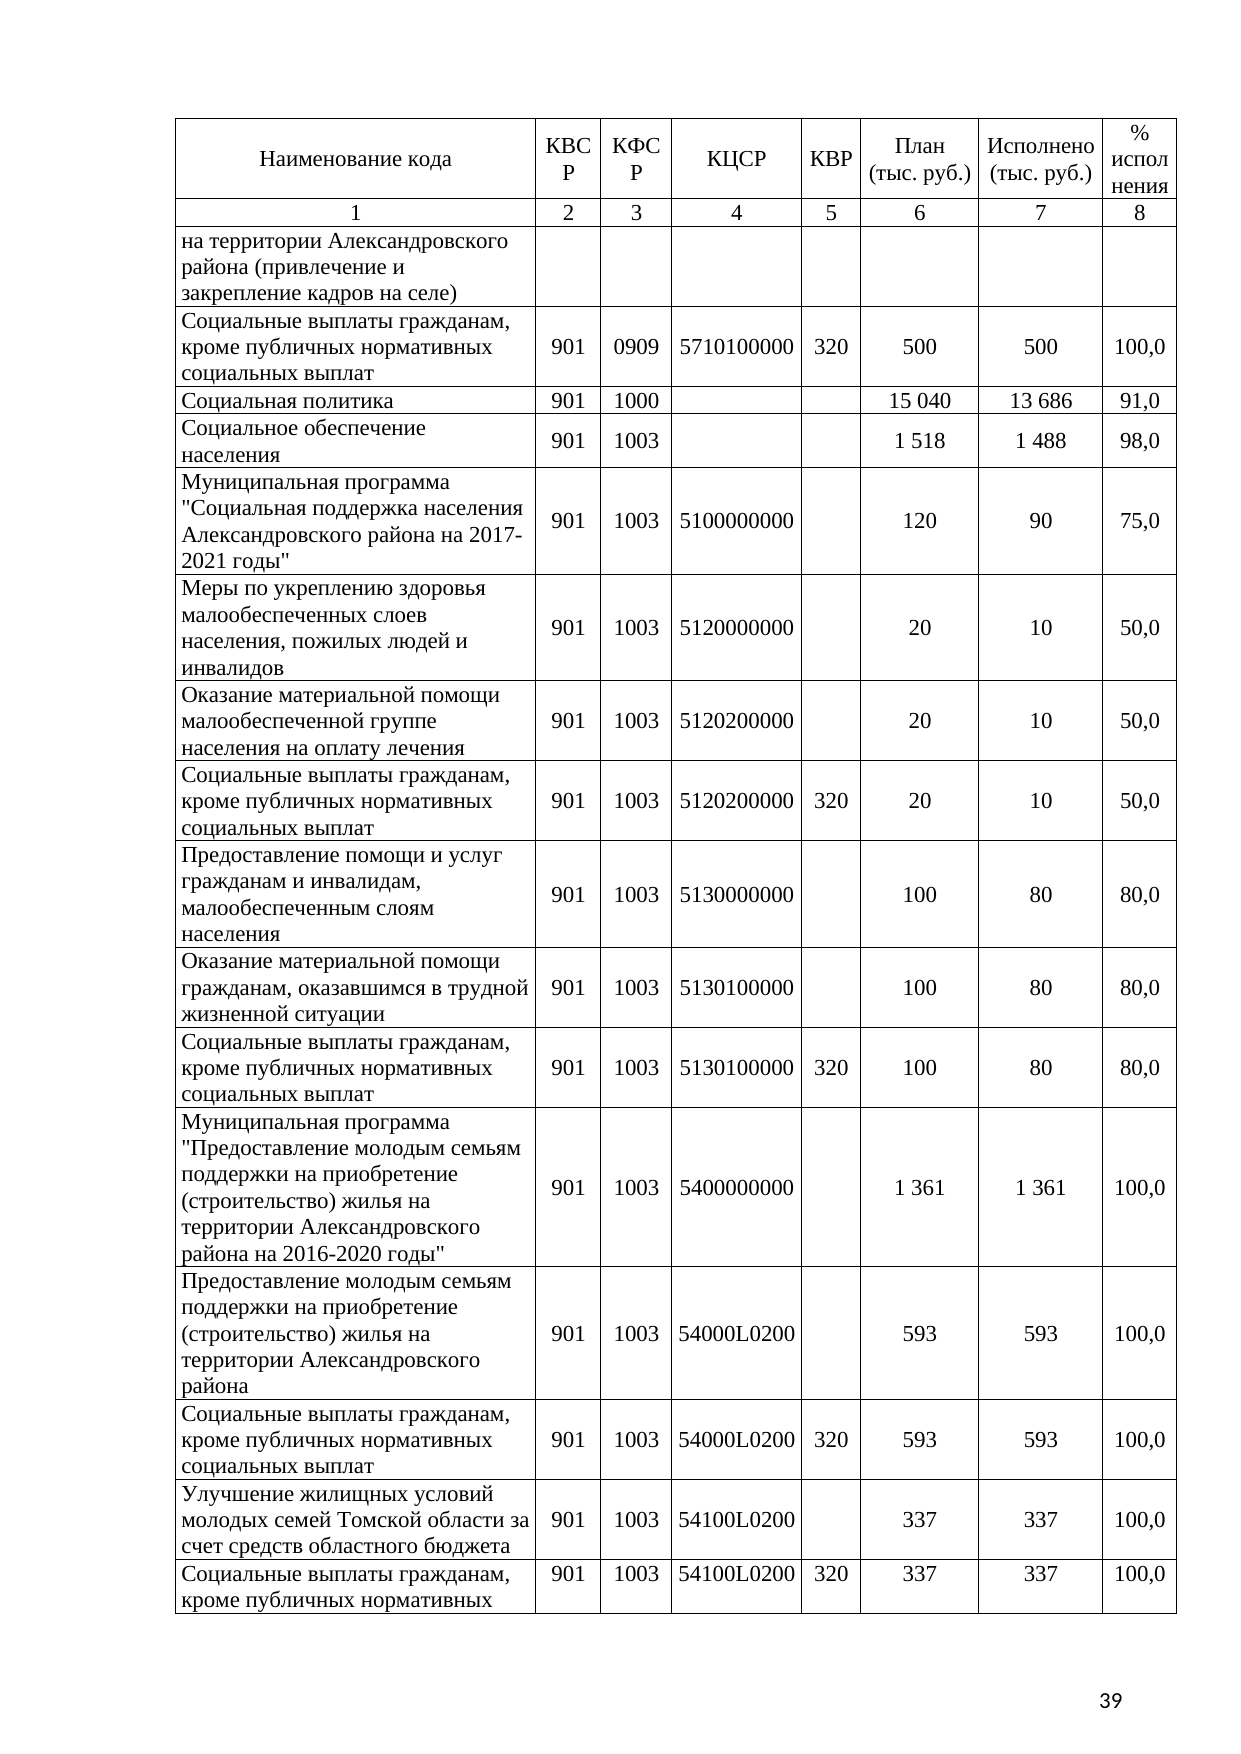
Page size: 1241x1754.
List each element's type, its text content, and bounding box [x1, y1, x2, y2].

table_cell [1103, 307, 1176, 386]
table_header КВР [802, 119, 860, 198]
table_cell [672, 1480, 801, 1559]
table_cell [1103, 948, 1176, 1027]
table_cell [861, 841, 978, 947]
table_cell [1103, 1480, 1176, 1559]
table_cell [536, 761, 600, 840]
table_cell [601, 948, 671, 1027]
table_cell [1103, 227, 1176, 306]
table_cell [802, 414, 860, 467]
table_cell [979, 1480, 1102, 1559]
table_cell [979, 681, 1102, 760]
table_header КВСР [536, 119, 600, 198]
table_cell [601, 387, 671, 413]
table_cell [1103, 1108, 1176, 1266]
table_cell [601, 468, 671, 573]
table_cell 7 [979, 199, 1102, 226]
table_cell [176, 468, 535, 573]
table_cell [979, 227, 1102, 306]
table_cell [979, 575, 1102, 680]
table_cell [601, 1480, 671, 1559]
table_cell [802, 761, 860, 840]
table_header План (тыс. руб.) [861, 119, 978, 198]
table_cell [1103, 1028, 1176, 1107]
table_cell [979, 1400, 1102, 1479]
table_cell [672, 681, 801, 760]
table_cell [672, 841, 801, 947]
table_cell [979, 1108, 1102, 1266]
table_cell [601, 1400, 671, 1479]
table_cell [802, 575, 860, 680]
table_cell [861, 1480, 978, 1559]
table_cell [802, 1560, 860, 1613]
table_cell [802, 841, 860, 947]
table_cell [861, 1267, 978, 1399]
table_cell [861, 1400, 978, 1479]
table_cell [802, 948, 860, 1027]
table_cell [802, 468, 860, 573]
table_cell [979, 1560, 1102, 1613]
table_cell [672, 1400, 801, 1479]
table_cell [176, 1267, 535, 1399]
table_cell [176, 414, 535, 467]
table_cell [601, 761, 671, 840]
table_cell 4 [672, 199, 801, 226]
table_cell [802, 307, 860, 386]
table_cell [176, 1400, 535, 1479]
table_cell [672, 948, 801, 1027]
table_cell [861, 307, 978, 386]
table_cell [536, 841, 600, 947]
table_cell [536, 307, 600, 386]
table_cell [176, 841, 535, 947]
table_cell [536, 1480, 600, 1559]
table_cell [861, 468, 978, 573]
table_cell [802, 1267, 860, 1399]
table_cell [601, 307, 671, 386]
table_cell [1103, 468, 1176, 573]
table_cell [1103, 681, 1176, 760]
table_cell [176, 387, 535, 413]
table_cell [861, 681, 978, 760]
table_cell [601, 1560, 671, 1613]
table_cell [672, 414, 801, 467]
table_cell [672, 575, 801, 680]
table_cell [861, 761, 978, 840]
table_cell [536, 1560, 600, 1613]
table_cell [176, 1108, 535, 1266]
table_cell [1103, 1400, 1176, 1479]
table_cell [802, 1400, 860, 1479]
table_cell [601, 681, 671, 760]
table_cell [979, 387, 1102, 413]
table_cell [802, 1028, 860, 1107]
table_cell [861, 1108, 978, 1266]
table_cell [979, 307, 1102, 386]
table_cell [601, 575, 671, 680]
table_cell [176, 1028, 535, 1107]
table_cell 8 [1103, 199, 1176, 226]
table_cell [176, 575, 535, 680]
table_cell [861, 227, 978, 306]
table_cell 6 [861, 199, 978, 226]
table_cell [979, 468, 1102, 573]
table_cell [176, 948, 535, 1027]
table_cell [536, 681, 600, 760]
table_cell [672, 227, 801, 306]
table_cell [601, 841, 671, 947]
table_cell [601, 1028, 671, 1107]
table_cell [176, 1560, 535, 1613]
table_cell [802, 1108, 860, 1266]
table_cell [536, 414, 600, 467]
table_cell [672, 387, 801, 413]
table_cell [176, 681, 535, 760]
table_cell 1 [176, 199, 535, 226]
table_cell 3 [601, 199, 671, 226]
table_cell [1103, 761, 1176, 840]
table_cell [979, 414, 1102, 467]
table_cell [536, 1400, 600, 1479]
table_header КЦСР [672, 119, 801, 198]
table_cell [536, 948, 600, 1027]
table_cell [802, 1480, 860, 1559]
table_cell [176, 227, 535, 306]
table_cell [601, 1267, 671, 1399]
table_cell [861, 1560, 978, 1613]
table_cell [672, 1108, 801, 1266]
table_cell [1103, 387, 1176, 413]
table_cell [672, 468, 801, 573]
table_header КФСР [601, 119, 671, 198]
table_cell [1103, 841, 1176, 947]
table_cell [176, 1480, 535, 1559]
table_cell 2 [536, 199, 600, 226]
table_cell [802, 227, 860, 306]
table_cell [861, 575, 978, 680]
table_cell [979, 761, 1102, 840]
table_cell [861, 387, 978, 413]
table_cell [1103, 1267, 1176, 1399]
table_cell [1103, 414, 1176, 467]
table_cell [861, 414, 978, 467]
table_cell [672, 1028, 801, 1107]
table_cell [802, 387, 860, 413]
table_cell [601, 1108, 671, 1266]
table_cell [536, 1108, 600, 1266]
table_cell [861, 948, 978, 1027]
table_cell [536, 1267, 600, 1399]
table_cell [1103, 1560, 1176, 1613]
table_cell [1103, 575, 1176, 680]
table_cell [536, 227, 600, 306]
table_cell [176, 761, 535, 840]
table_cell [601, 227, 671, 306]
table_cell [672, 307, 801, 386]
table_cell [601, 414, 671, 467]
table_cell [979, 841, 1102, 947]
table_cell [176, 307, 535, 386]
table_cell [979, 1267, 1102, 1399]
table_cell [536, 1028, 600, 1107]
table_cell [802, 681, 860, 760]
table_header Наименование кода [176, 119, 535, 198]
table_header % исполнения [1103, 119, 1176, 198]
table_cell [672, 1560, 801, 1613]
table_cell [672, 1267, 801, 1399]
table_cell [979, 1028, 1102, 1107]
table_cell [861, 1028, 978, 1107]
table_header Исполнено (тыс. руб.) [979, 119, 1102, 198]
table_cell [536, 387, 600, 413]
table_cell 5 [802, 199, 860, 226]
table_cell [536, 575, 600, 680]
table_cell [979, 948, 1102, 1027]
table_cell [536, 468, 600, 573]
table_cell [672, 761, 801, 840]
